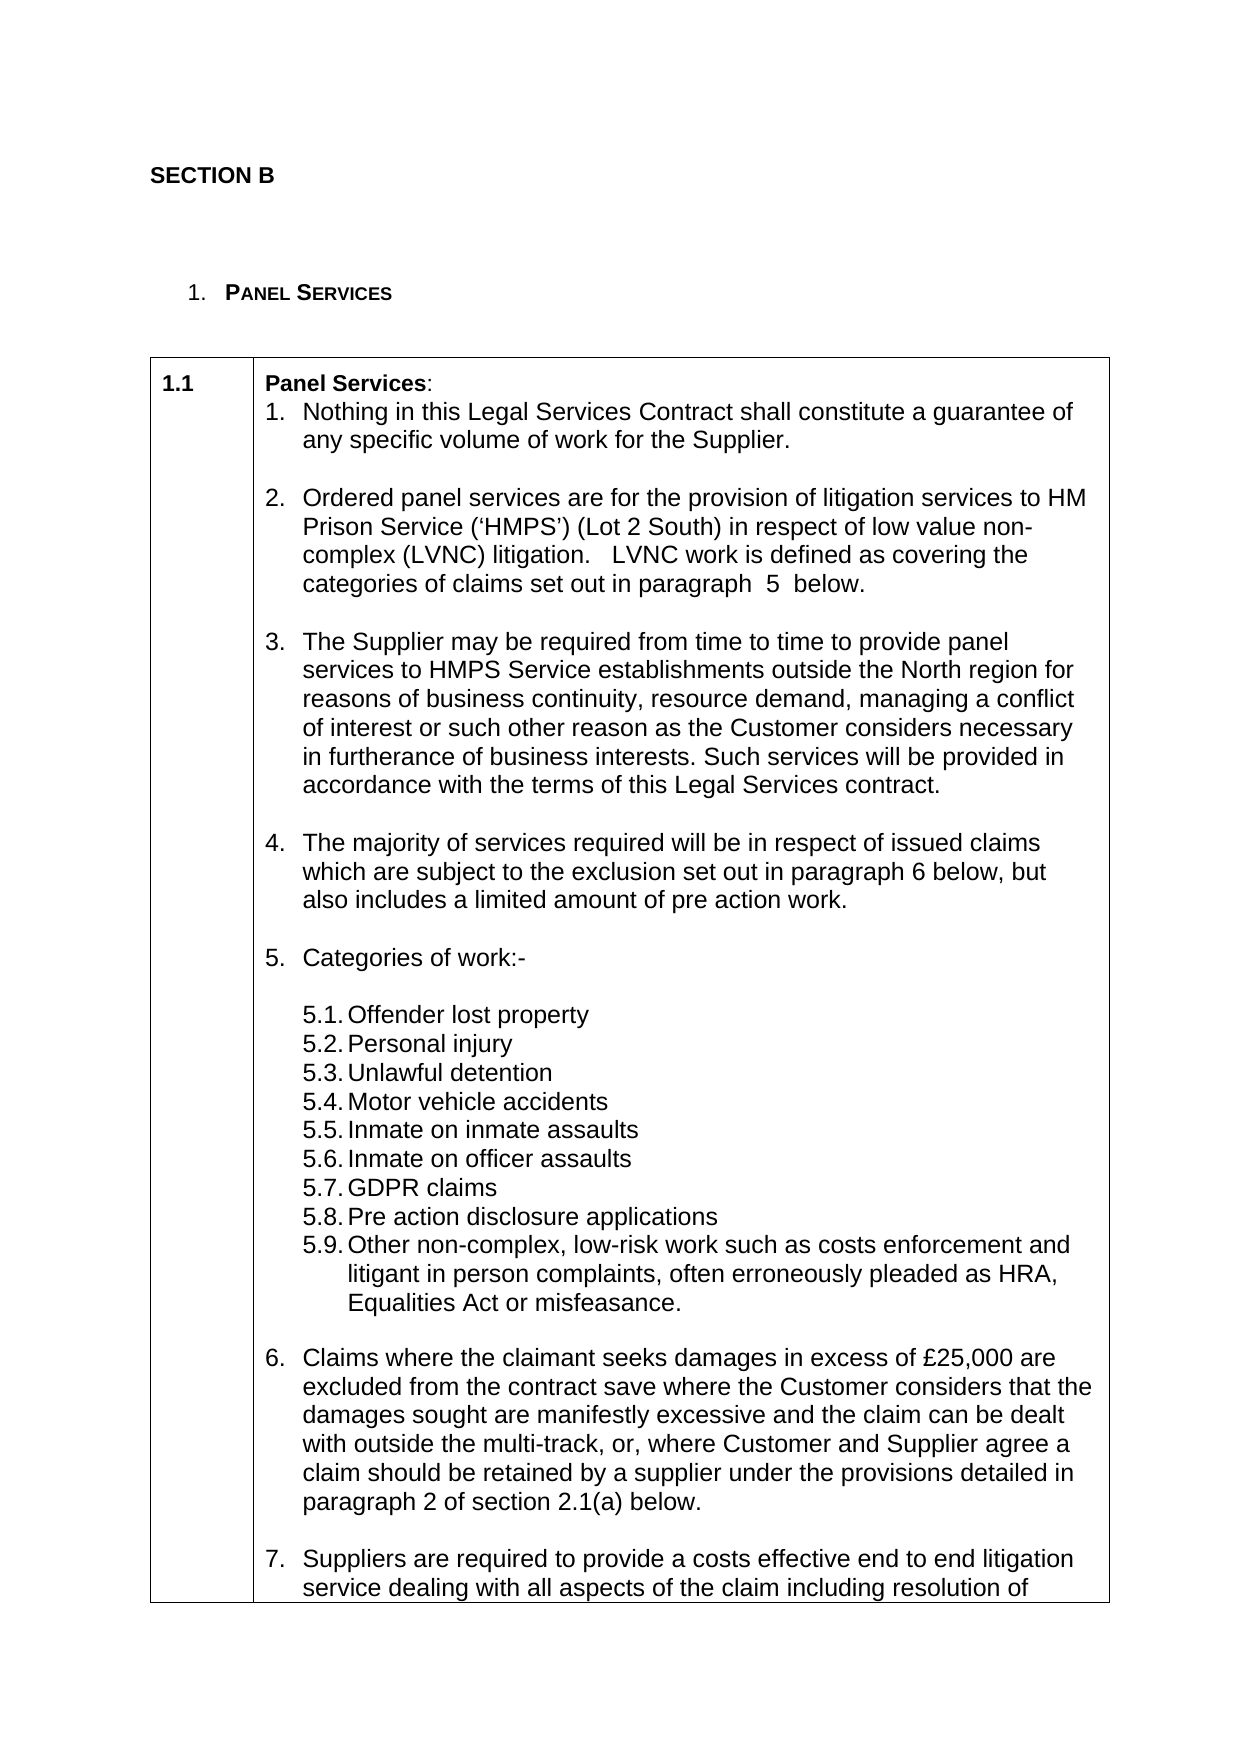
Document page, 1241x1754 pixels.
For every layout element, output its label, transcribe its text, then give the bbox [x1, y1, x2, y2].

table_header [254, 358, 1109, 1602]
text SECTION B [150, 162, 993, 189]
list Panel Services [187, 279, 1090, 305]
table_header 1.1 [151, 358, 253, 1602]
